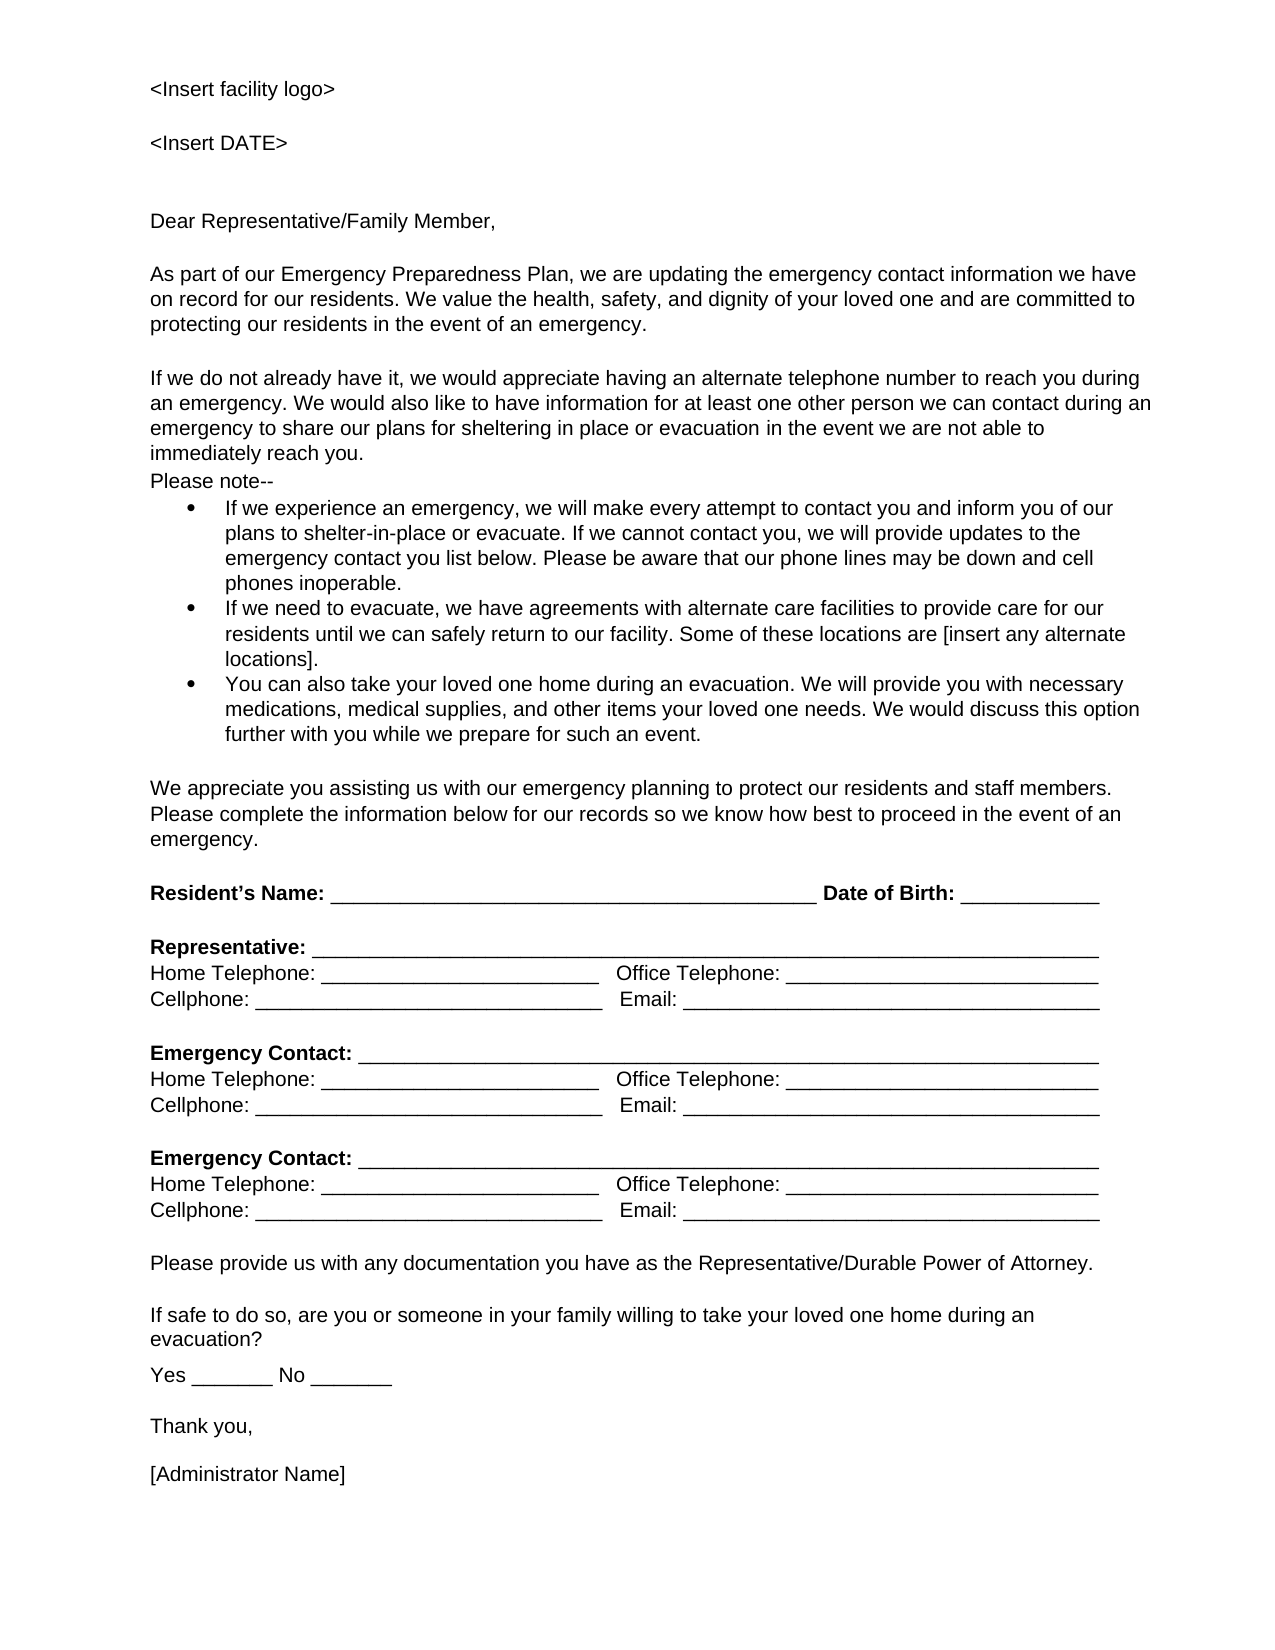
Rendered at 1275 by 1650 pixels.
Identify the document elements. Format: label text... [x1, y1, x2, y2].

text As part of our Emergency Preparedness Plan, we are updating the emergency contact information we have on record for our residents. We value the health, safety, and dignity of your loved one and are committed to protecting our residents in the event of an emergency. [150, 261, 1153, 336]
text Home Telephone: ________________________ Office Telephone: ___________________________ [150, 1067, 1153, 1091]
text Dear Representative/Family Member, [150, 209, 1153, 233]
text Thank you, [Administrator Name] [150, 1414, 1153, 1486]
text <Insert DATE> [150, 131, 1153, 155]
text Please provide us with any documentation you have as the Representative/Durable Power of Attorney. [150, 1251, 1153, 1275]
text If safe to do so, are you or someone in your family willing to take your loved one home during an evacuation? [150, 1302, 1153, 1350]
list If we experience an emergency, we will make every attempt to contact you and inform you of our plans to shelter-in-place or evacuate. If we cannot contact you, we will provide updates to the emergency contact you list below. Please be aware that our phone lines may be down and cell phones inoperable. [187, 496, 1153, 595]
text Representative: ____________________________________________________________________ [150, 935, 1153, 959]
text If we do not already have it, we would appreciate having an alternate telephone number to reach you during an emergency. We would also like to have information for at least one other person we can contact during an emergency to share our plans for sheltering in place or evacuation in the event we are not able to immediately reach you. [150, 366, 1153, 465]
text Cellphone: ______________________________ Email: ____________________________________ [150, 1093, 1153, 1117]
text Please note-- [150, 468, 1153, 492]
text Emergency Contact: ________________________________________________________________ [150, 1146, 1153, 1170]
text Yes _______ No _______ [150, 1363, 1153, 1387]
text Cellphone: ______________________________ Email: ____________________________________ [150, 987, 1153, 1011]
text Emergency Contact: ________________________________________________________________ [150, 1041, 1153, 1064]
text <Insert facility logo> [150, 77, 1153, 129]
text Home Telephone: ________________________ Office Telephone: ___________________________ [150, 961, 1153, 985]
list You can also take your loved one home during an evacuation. We will provide you with necessary medications, medical supplies, and other items your loved one needs. We would discuss this option further with you while we prepare for such an event. [187, 672, 1153, 746]
text We appreciate you assisting us with our emergency planning to protect our residents and staff members. Please complete the information below for our records so we know how best to proceed in the event of an emergency. [150, 776, 1153, 850]
list If we need to evacuate, we have agreements with alternate care facilities to provide care for our residents until we can safely return to our facility. Some of these locations are [insert any alternate locations]. [187, 596, 1153, 670]
text Resident’s Name: __________________________________________ Date of Birth: ____________ [150, 881, 1153, 905]
text Cellphone: ______________________________ Email: ____________________________________ [150, 1198, 1153, 1222]
text Home Telephone: ________________________ Office Telephone: ___________________________ [150, 1172, 1153, 1196]
